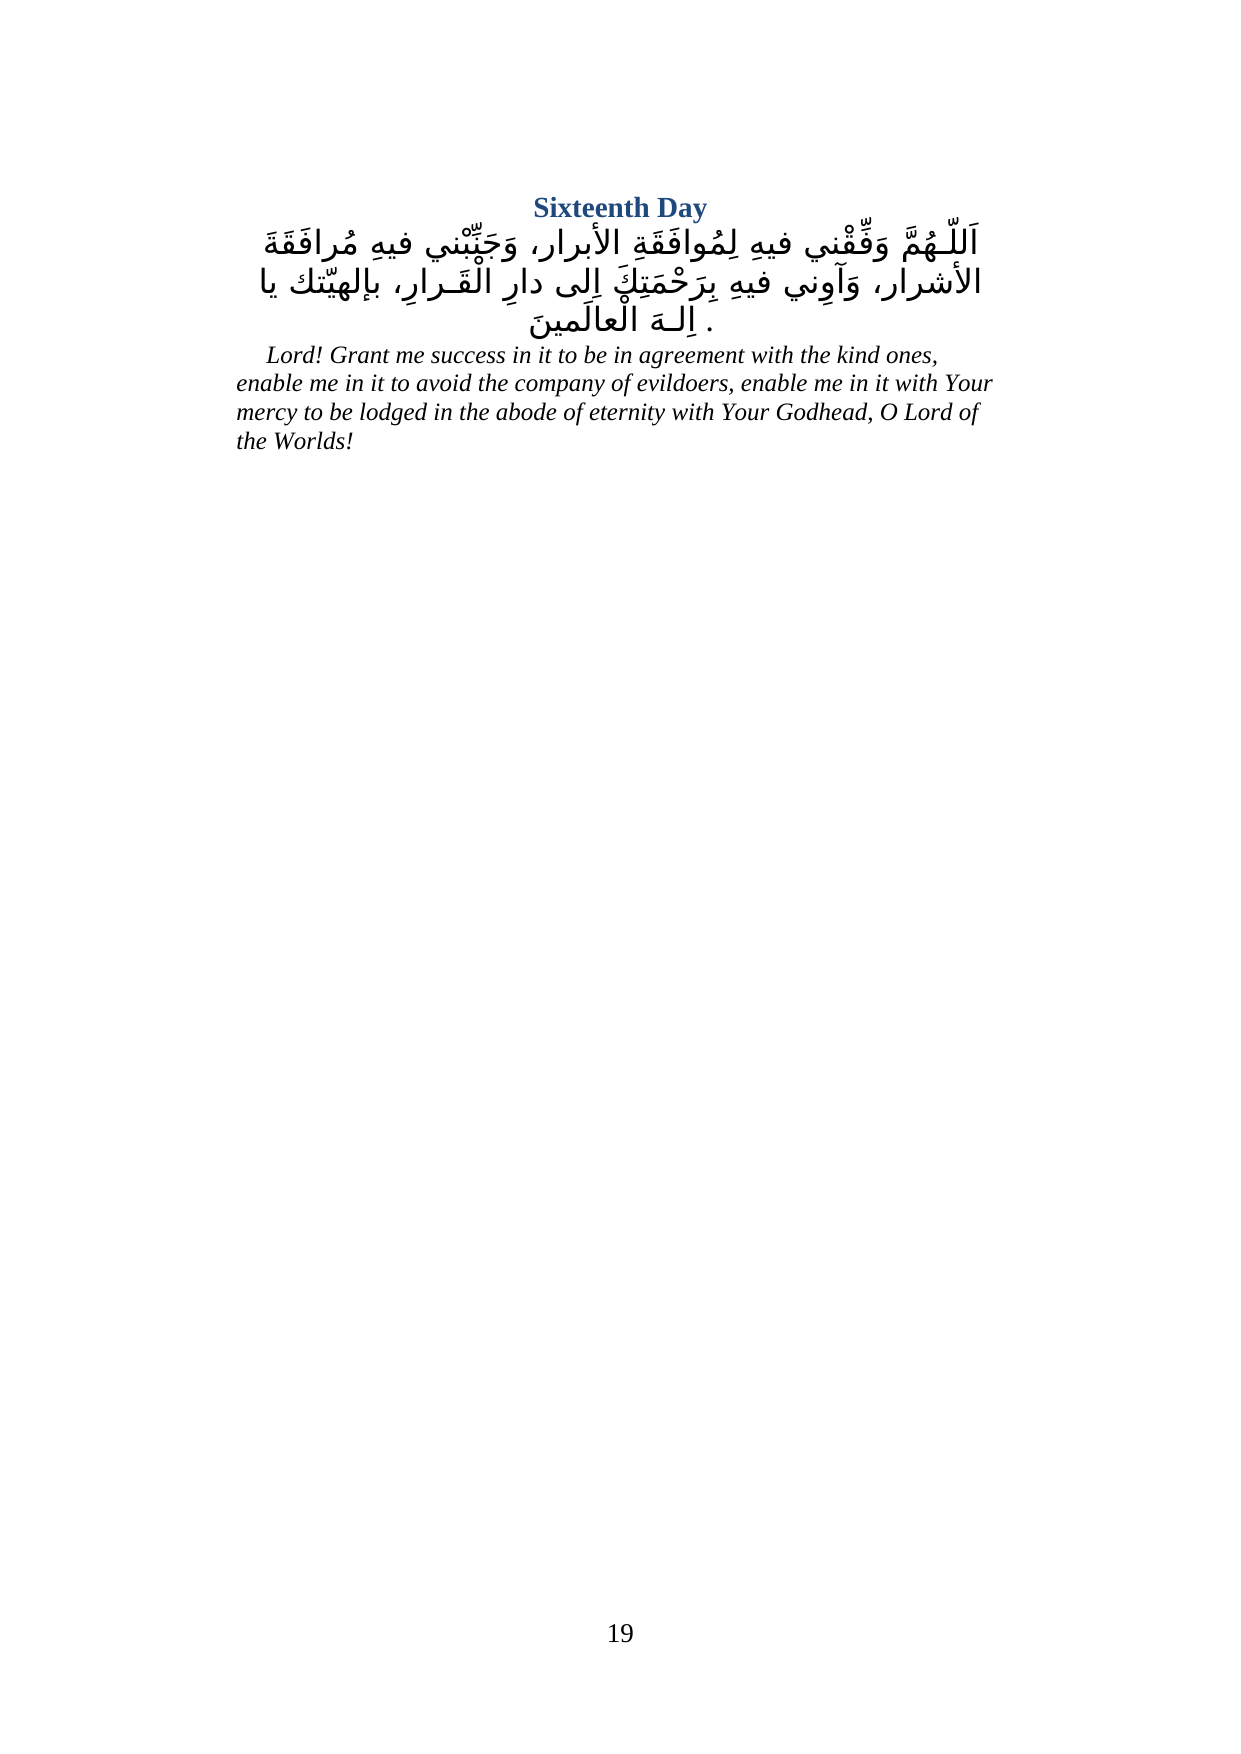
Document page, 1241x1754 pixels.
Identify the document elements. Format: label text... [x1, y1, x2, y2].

subtitle Sixteenth Day [236, 190, 1004, 223]
text Lord! Grant me success in it to be in agreement with the kind ones, enable me in it to avoid the company of evildoers, enable me in it with Your mercy to be lodged in the abode of eternity with Your Godhead, O Lord of the Worlds! [236, 340, 1004, 455]
text اَللّـهُمَّ وَفِّقْني فيهِ لِمُوافَقَةِ الأبرار، وَجَنِّبْني فيهِ مُرافَقَةَ الأشرار، وَآوِني فيهِ بِرَحْمَتِكَ اِلى دارِ الْقَـرارِ، بإلهيّتك يا اِلـهَ الْعالَمينَ . [236, 223, 1004, 340]
